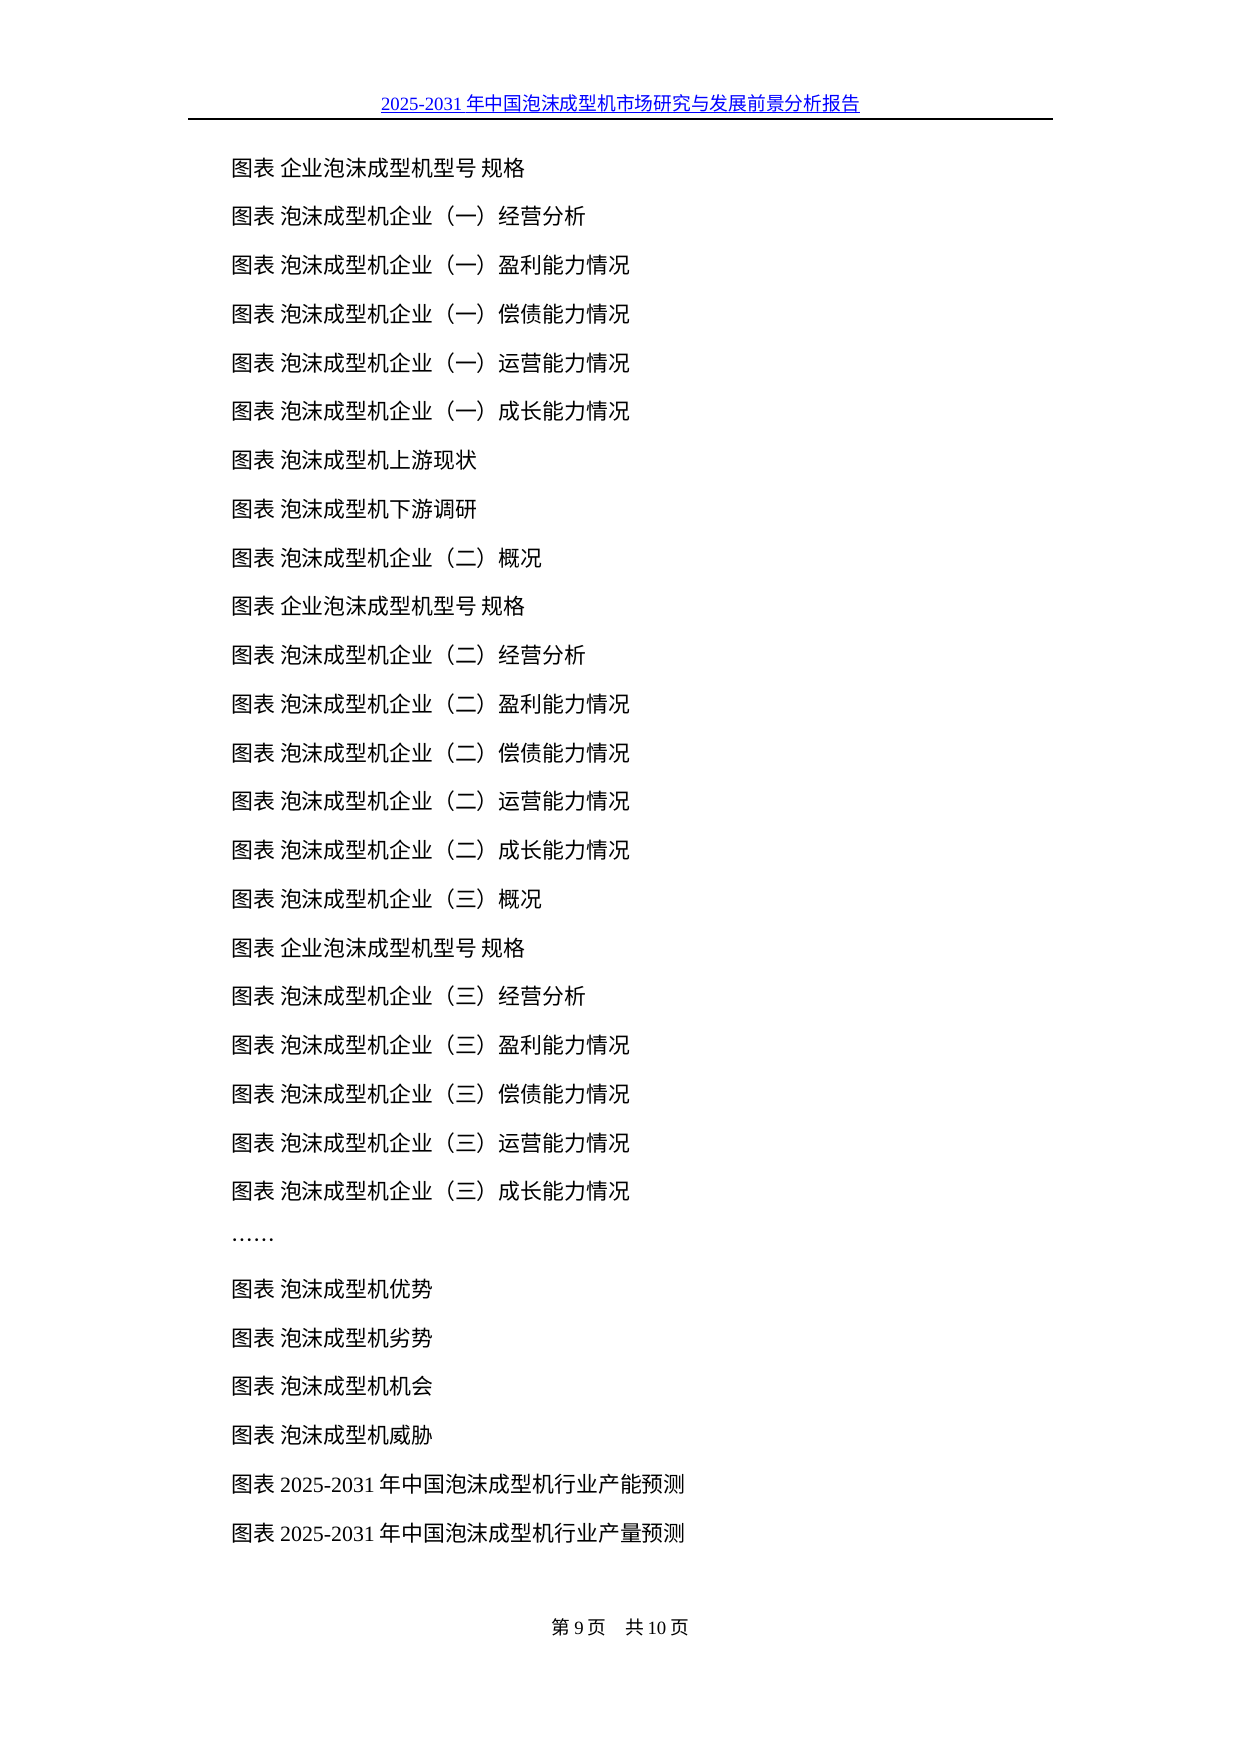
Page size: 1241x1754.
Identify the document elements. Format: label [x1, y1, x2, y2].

text [187, 150, 1053, 1548]
